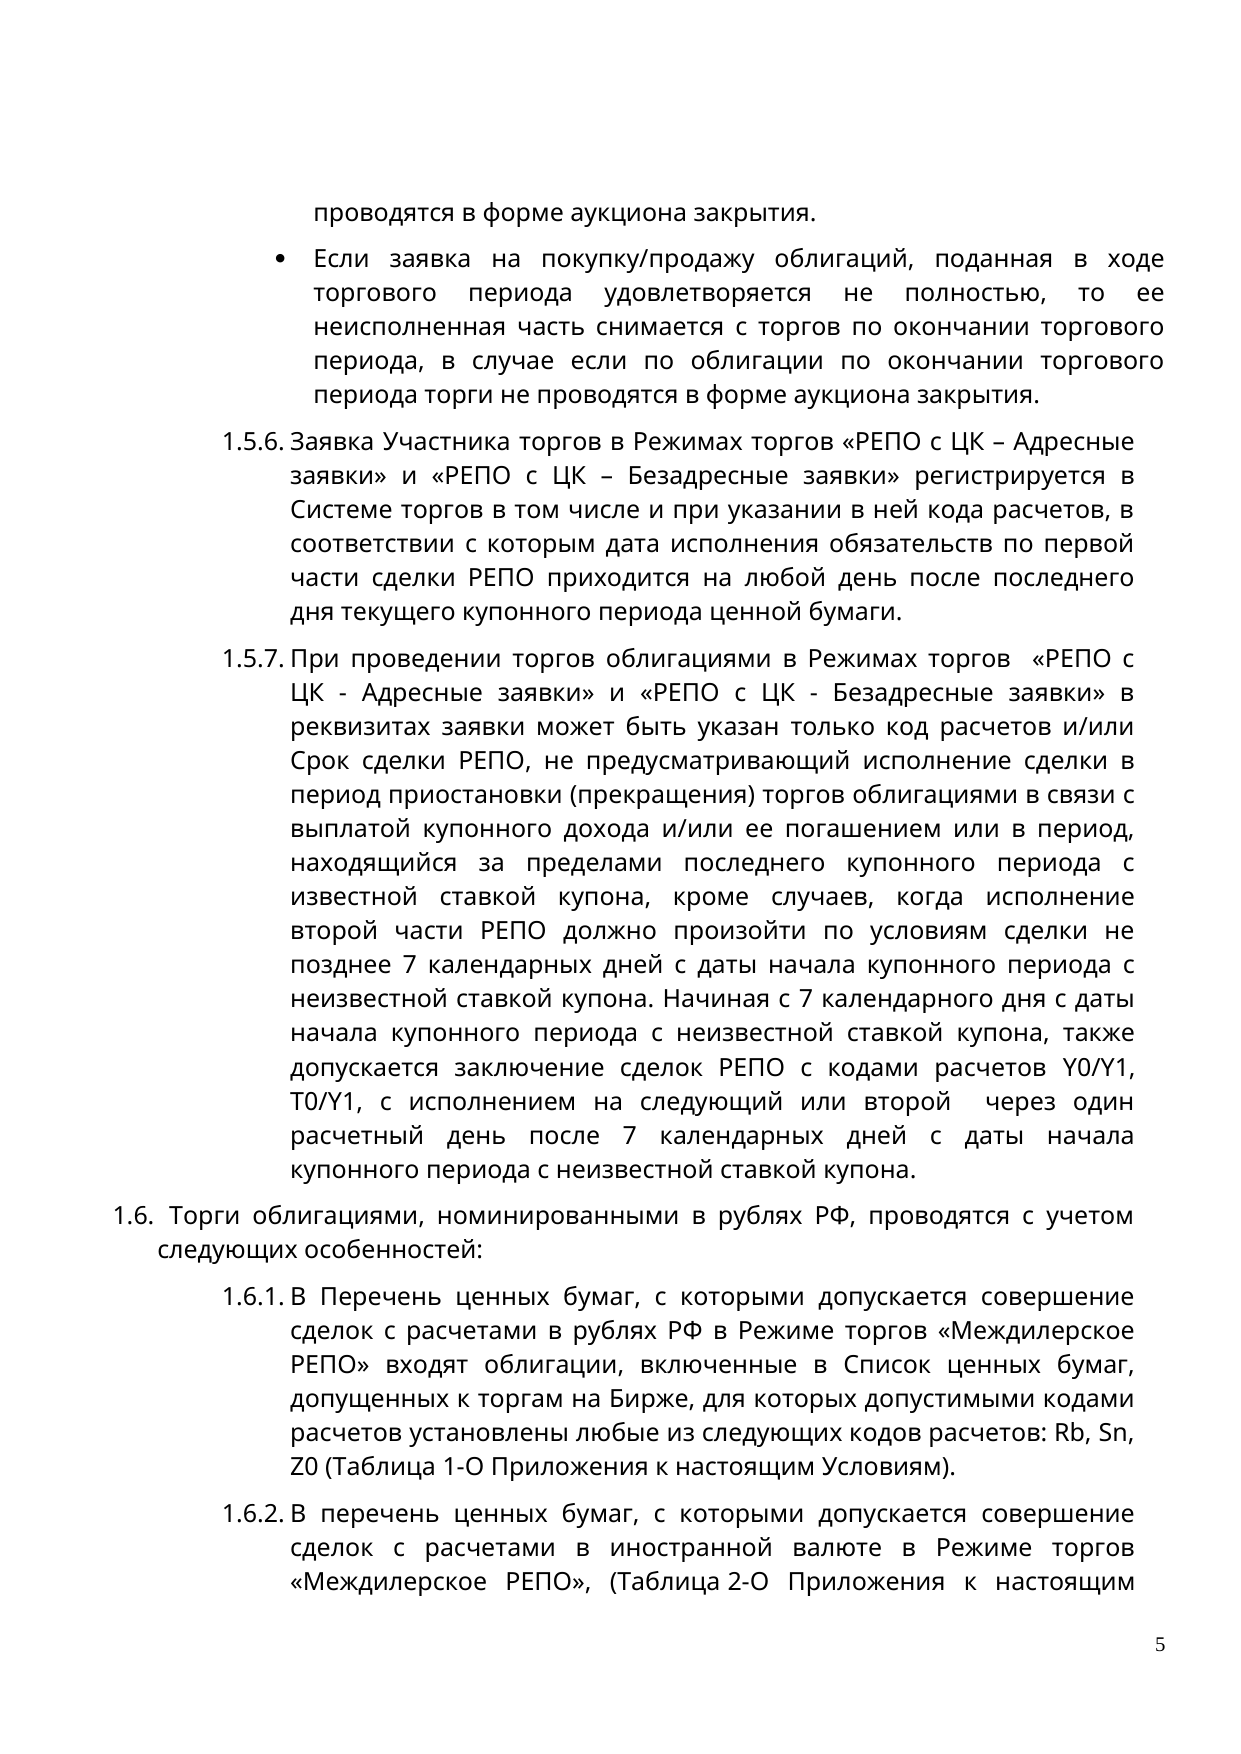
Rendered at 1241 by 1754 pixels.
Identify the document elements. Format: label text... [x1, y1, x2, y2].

list Торги облигациями, номинированными в рублях РФ, проводятся с учетом следующих особенностей: [112, 1198, 1136, 1266]
list Если заявка на покупку/продажу облигаций, поданная в ходе торгового периода удовлетворяется не полностью, то ее неисполненная часть снимается с торгов по окончании торгового периода, в случае если по облигации по окончании торгового периода торги не проводятся в форме аукциона закрытия. [276, 241, 1165, 411]
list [276, 194, 1165, 228]
list Заявка Участника торгов в Режимах торгов «РЕПО с ЦК – Адресные заявки» и «РЕПО с ЦК – Безадресные заявки» регистрируется в Системе торгов в том числе и при указании в ней кода расчетов, в соответствии с которым дата исполнения обязательств по первой части сделки РЕПО приходится на любой день после последнего дня текущего купонного периода ценной бумаги. [222, 423, 1136, 628]
list В Перечень ценных бумаг, с которыми допускается совершение сделок с расчетами в рублях РФ в Режиме торгов «Междилерское РЕПО» входят облигации, включенные в Список ценных бумаг, допущенных к торгам на Бирже, для которых допустимыми кодами расчетов установлены любые из следующих кодов расчетов: Rb, Sn, Z0 (Таблица 1-О Приложения к настоящим Условиям). [222, 1278, 1136, 1483]
list При проведении торгов облигациями в Режимах торгов «РЕПО с ЦК - Адресные заявки» и «РЕПО с ЦК - Безадресные заявки» в реквизитах заявки может быть указан только код расчетов и/или Срок сделки РЕПО, не предусматривающий исполнение сделки в период приостановки (прекращения) торгов облигациями в связи с выплатой купонного дохода и/или ее погашением или в период, находящийся за пределами последнего купонного периода с известной ставкой купона, кроме случаев, когда исполнение второй части РЕПО должно произойти по условиям сделки не позднее 7 календарных дней с даты начала купонного периода с неизвестной ставкой купона. Начиная с 7 календарного дня с даты начала купонного периода с неизвестной ставкой купона, также допускается заключение сделок РЕПО с кодами расчетов Y0/Y1, T0/Y1, с исполнением на следующий или второй через один расчетный день после 7 календарных дней с даты начала купонного периода с неизвестной ставкой купона. [222, 640, 1136, 1185]
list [222, 1495, 1136, 1598]
